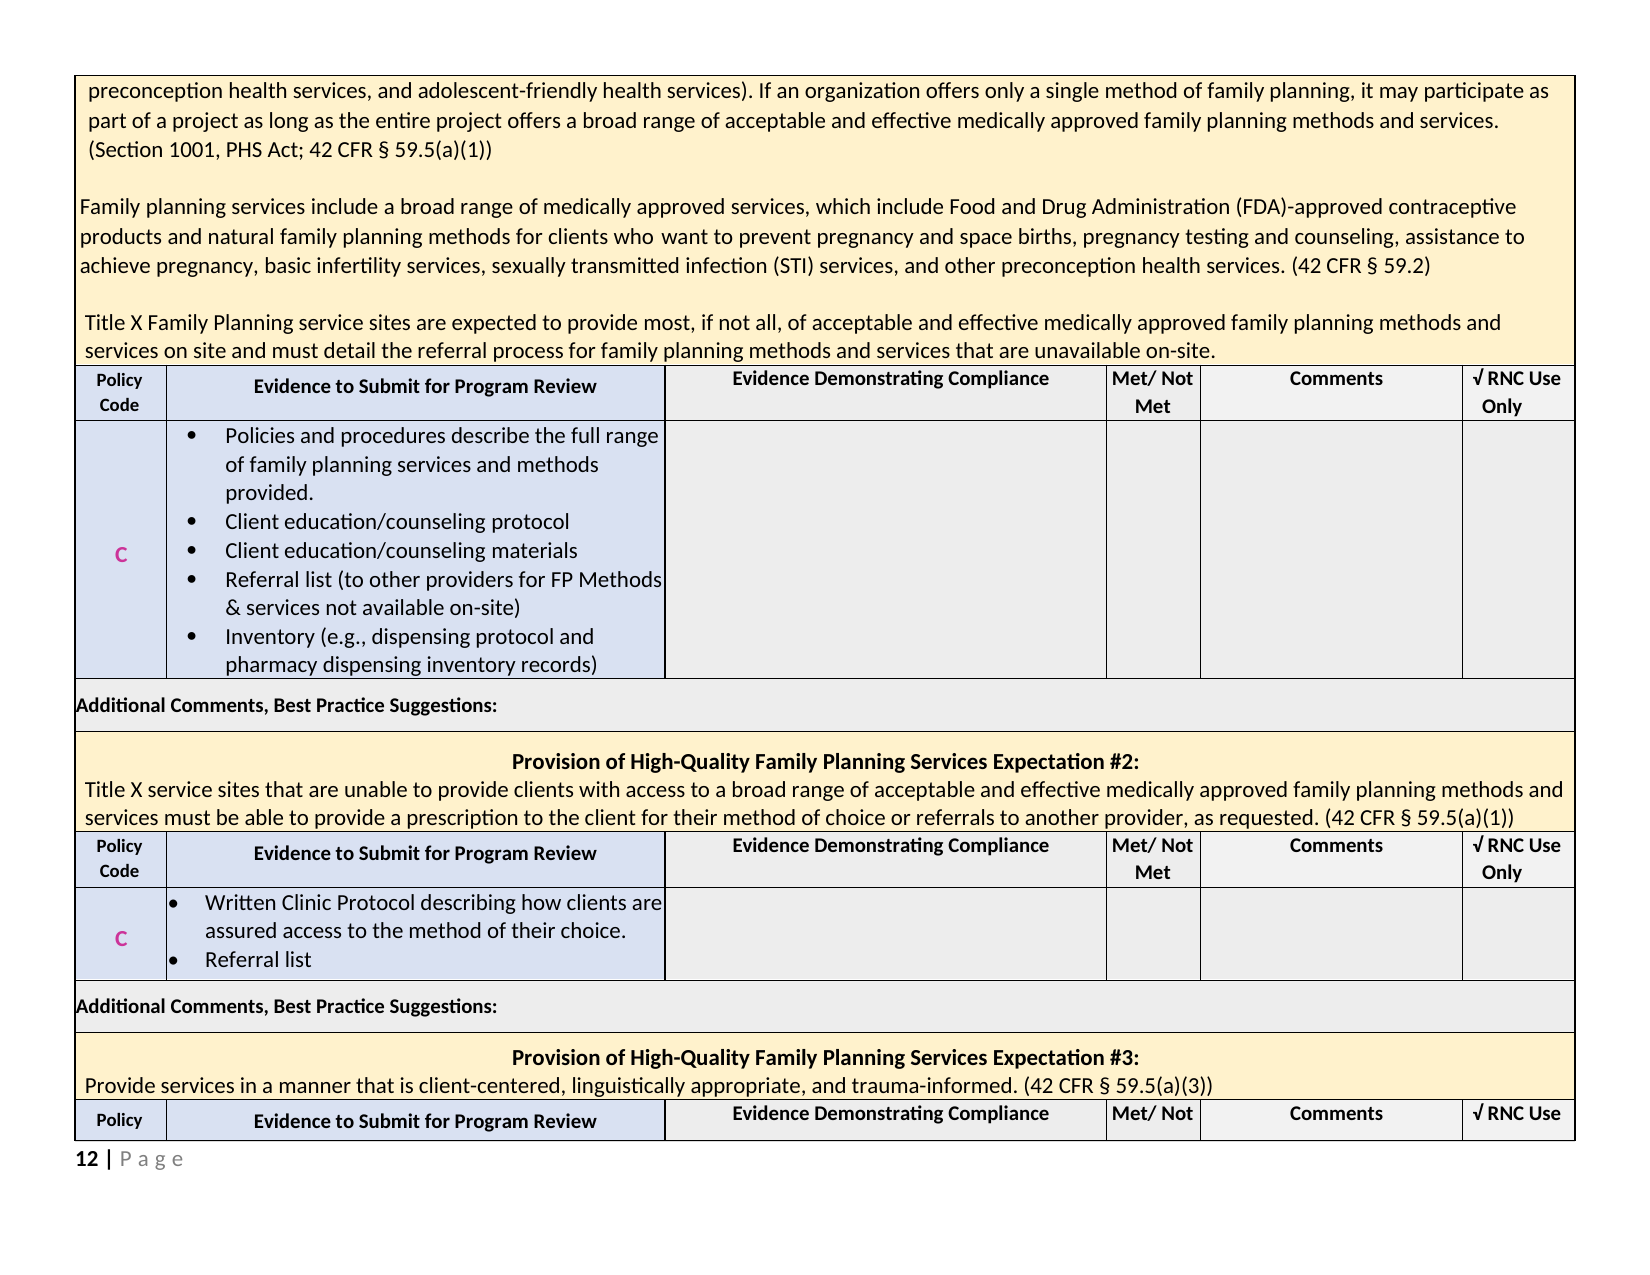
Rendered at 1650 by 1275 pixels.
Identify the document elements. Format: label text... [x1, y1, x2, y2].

table_cell [1463, 888, 1574, 979]
table_cell √ RNC Use Only [1463, 1100, 1574, 1140]
table_cell Evidence to Submit for Program Review [167, 832, 664, 887]
table_cell Met/ Not Met [1107, 832, 1200, 887]
table_cell Additional Comments, Best Practice Suggestions: [76, 981, 1574, 1032]
table_cell √ RNC Use Only [1463, 832, 1574, 887]
table_cell [1107, 888, 1200, 979]
table_cell [1463, 421, 1574, 678]
table_cell [666, 421, 1106, 678]
table_cell Written Clinic Protocol describing how clients are assured access to the method of their choice. Referral list [167, 888, 664, 979]
table_cell Met/ Not Met [1107, 1100, 1200, 1140]
table_cell Provision of High-Quality Family Planning Services Expectation #3: Provide services in a manner that is client-centered, linguistically appropriate, and trauma-informed. (42 CFR § 59.5(a)(3)) [76, 1033, 1574, 1099]
table_cell Policies and procedures describe the full range of family planning services and methods provided. Client education/counseling protocol Client education/counseling materials Referral list (to other providers for FP Methods & services not available on-site) Inventory (e.g., dispensing protocol and pharmacy dispensing inventory records) [167, 421, 664, 678]
table_cell [666, 888, 1106, 979]
table_cell Comments [1201, 832, 1462, 887]
table_cell √ RNC Use Only [1463, 366, 1574, 420]
table_cell Additional Comments, Best Practice Suggestions: [76, 679, 1574, 731]
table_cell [666, 1100, 1106, 1140]
table_cell [1201, 888, 1462, 979]
table_cell Evidence Demonstrating Compliance [666, 832, 1106, 887]
table_cell Policy Code [76, 366, 166, 420]
table_cell Policy Code [76, 832, 166, 887]
table_cell Provision of High-Quality Family Planning Services Expectation #2: Title X service sites that are unable to provide clients with access to a broad range of acceptable and effective medically approved family planning methods and services must be able to provide a prescription to the client for their method of choice or referrals to another provider, as requested. (42 CFR § 59.5(a)(1)) [76, 732, 1574, 831]
table_cell Comments [1201, 366, 1462, 420]
table_cell Policy Code [76, 1100, 166, 1140]
table_cell Comments [1201, 1100, 1462, 1140]
table_cell C [76, 421, 166, 678]
table_cell Evidence Demonstrating Compliance [666, 366, 1106, 420]
table_cell Evidence to Submit for Program Review [167, 366, 664, 420]
table_cell [1107, 421, 1200, 678]
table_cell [76, 76, 1574, 364]
table_cell [1201, 421, 1462, 678]
table_cell Met/ Not Met [1107, 366, 1200, 420]
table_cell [167, 1100, 664, 1140]
table_cell C [76, 888, 166, 979]
